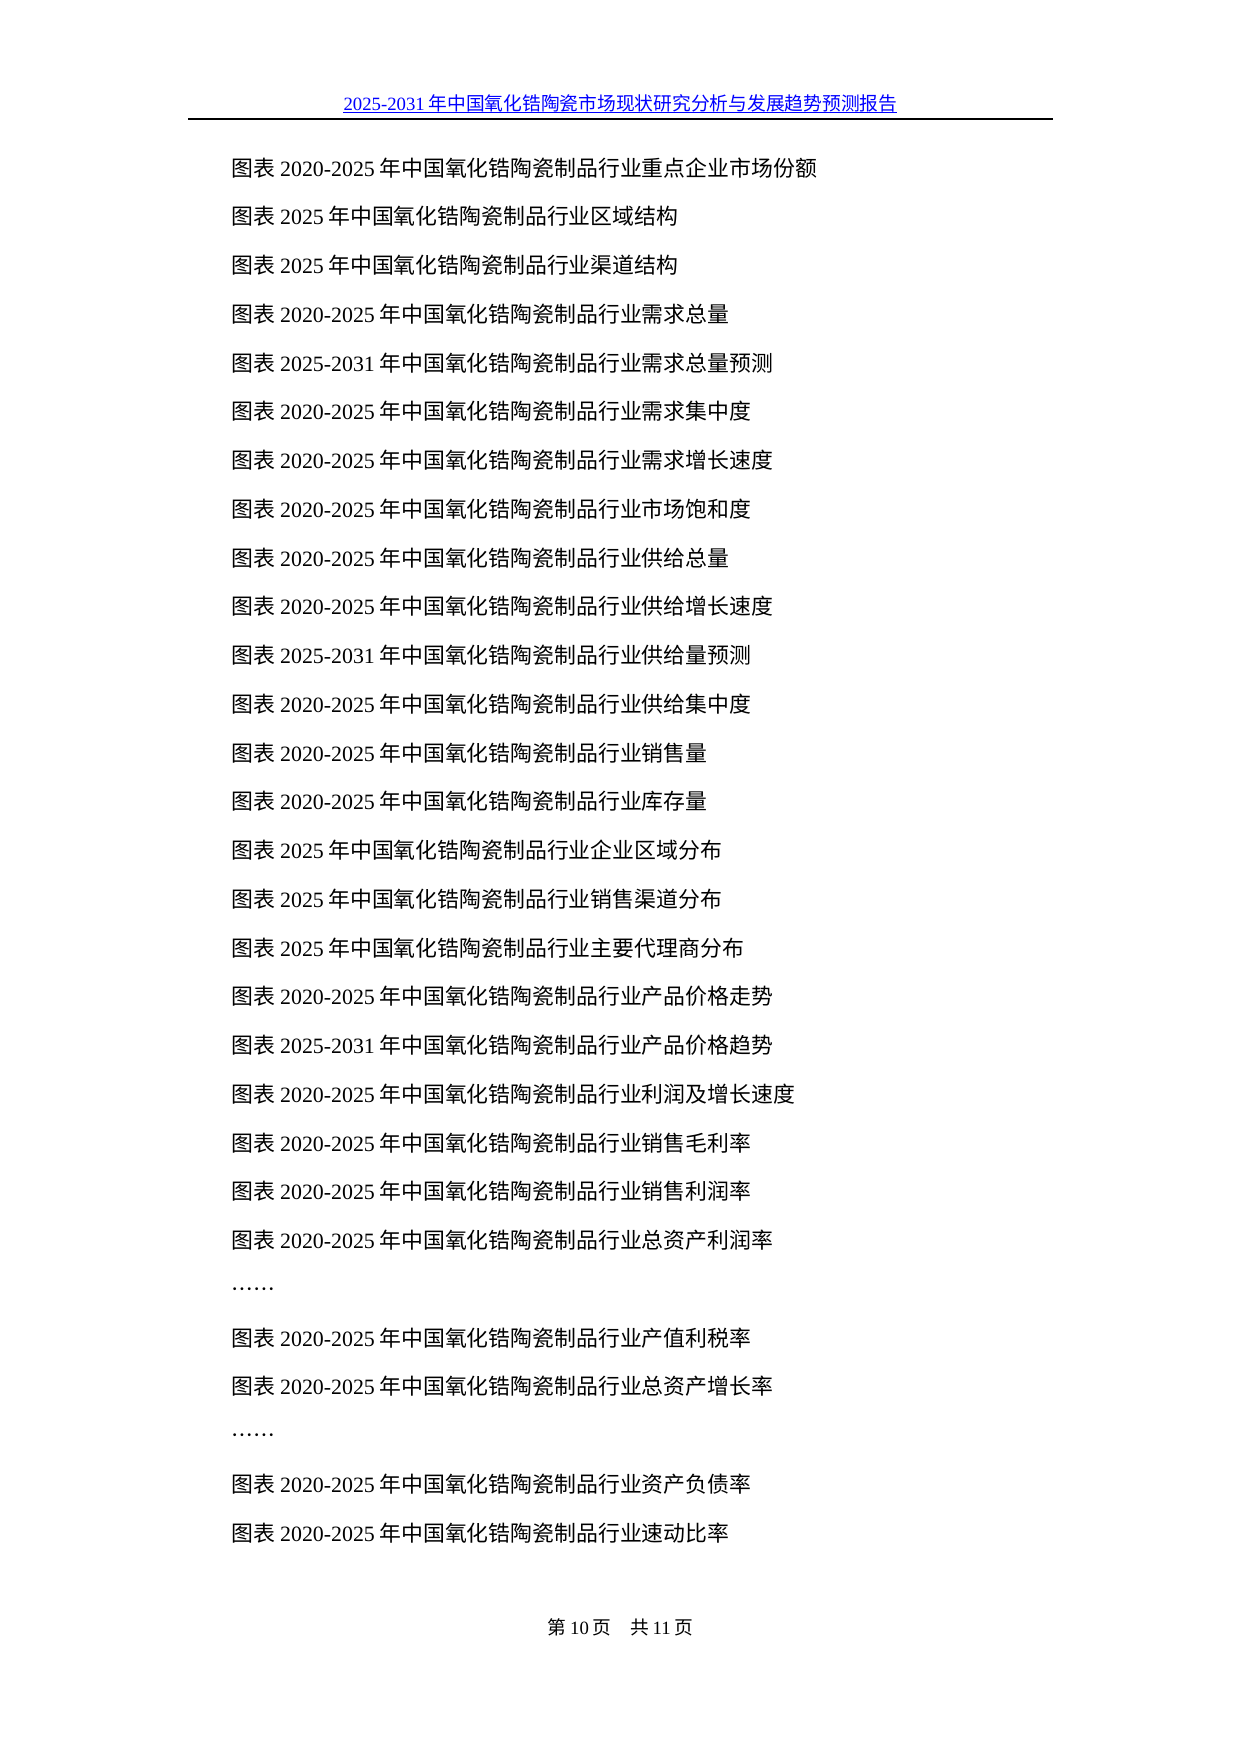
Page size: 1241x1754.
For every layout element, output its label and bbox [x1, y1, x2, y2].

text [187, 150, 1053, 1548]
